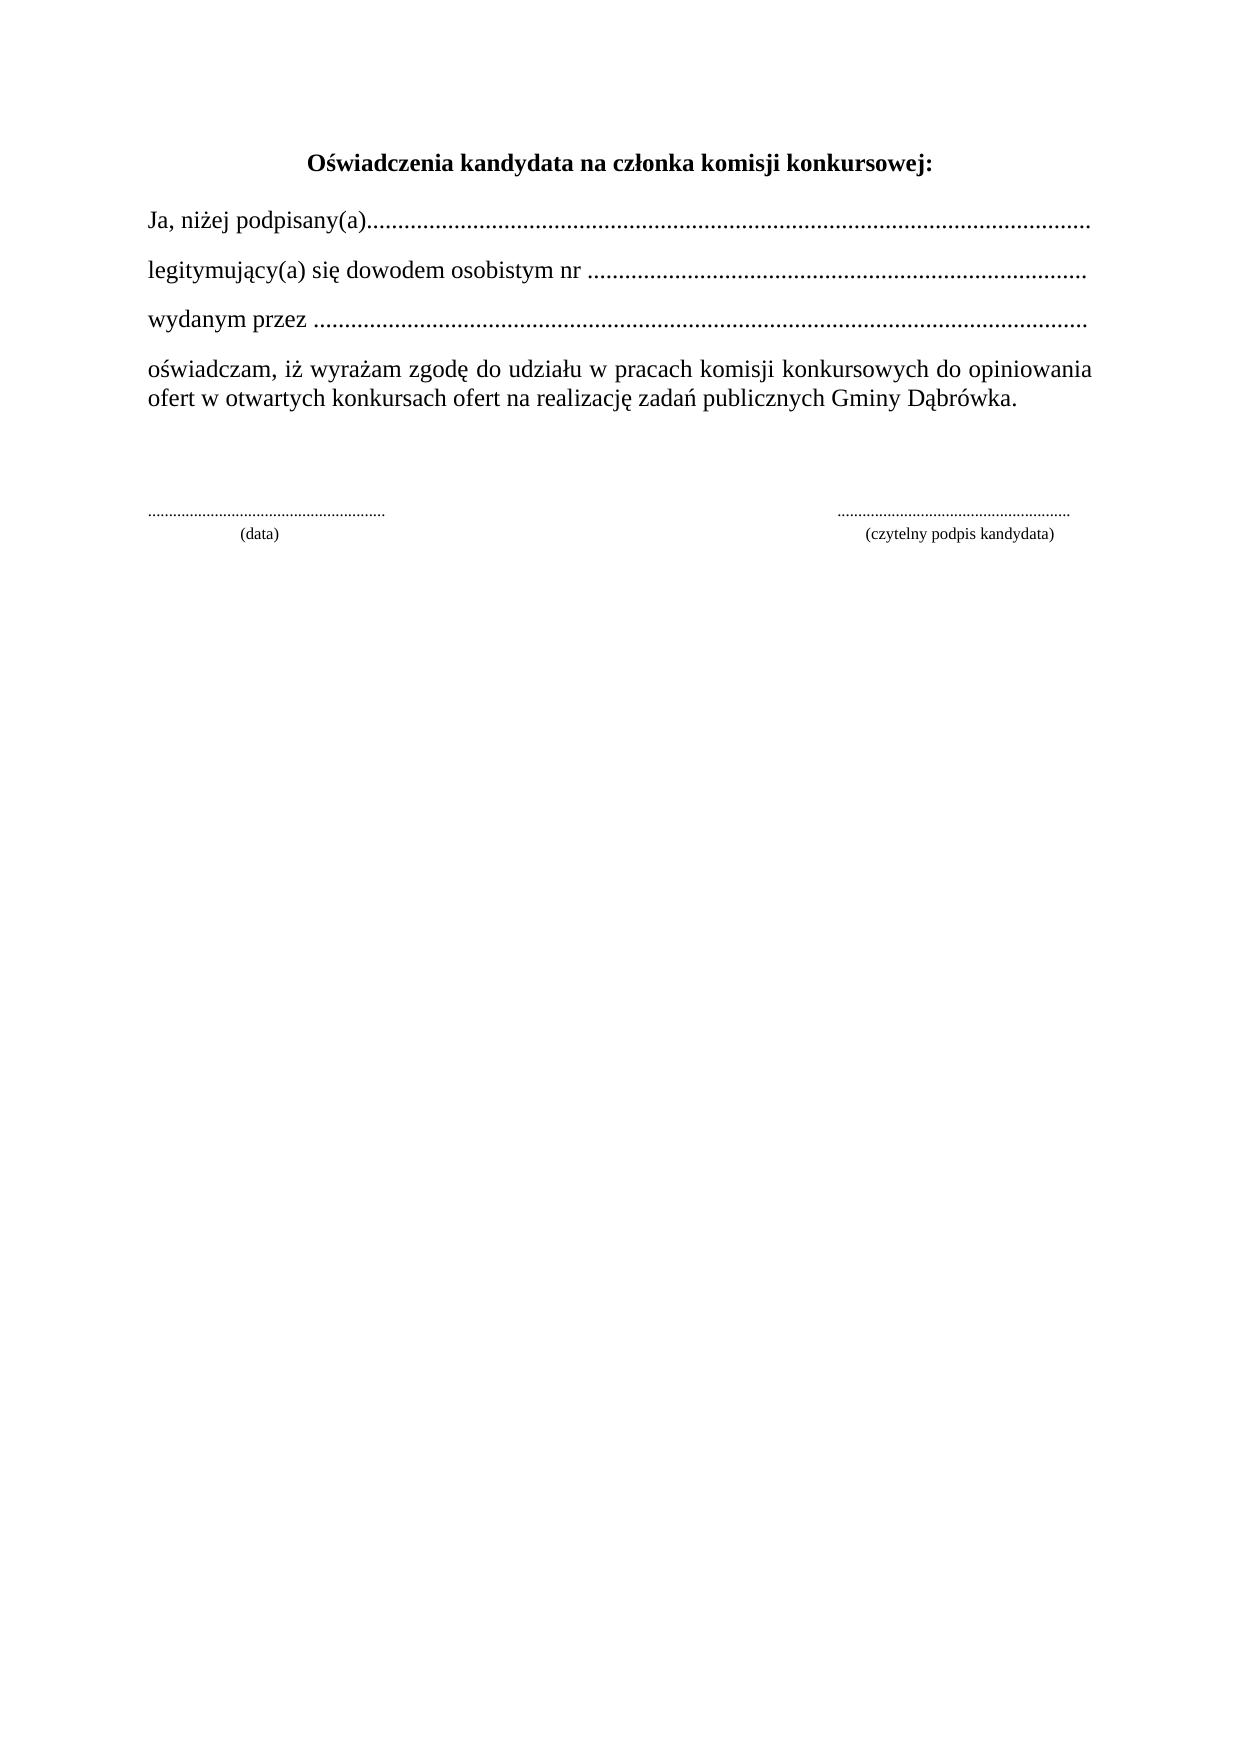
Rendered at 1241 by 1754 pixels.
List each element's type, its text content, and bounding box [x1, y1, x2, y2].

text ......................................................... ........................................................ [148, 501, 1093, 520]
text Oświadczenia kandydata na członka komisji konkursowej: [148, 148, 1093, 176]
text wydanym przez ............................................................................................................................ [148, 304, 1093, 333]
text oświadczam, iż wyrażam zgodę do udziału w pracach komisji konkursowych do opiniowania ofert w otwartych konkursach ofert na realizację zadań publicznych Gminy Dąbrówka. [148, 354, 1093, 411]
text (data) (czytelny podpis kandydata) [148, 524, 1093, 543]
text Ja, niżej podpisany(a).................................................................................................................... [148, 205, 1093, 234]
text legitymujący(a) się dowodem osobistym nr ................................................................................ [148, 255, 1093, 283]
